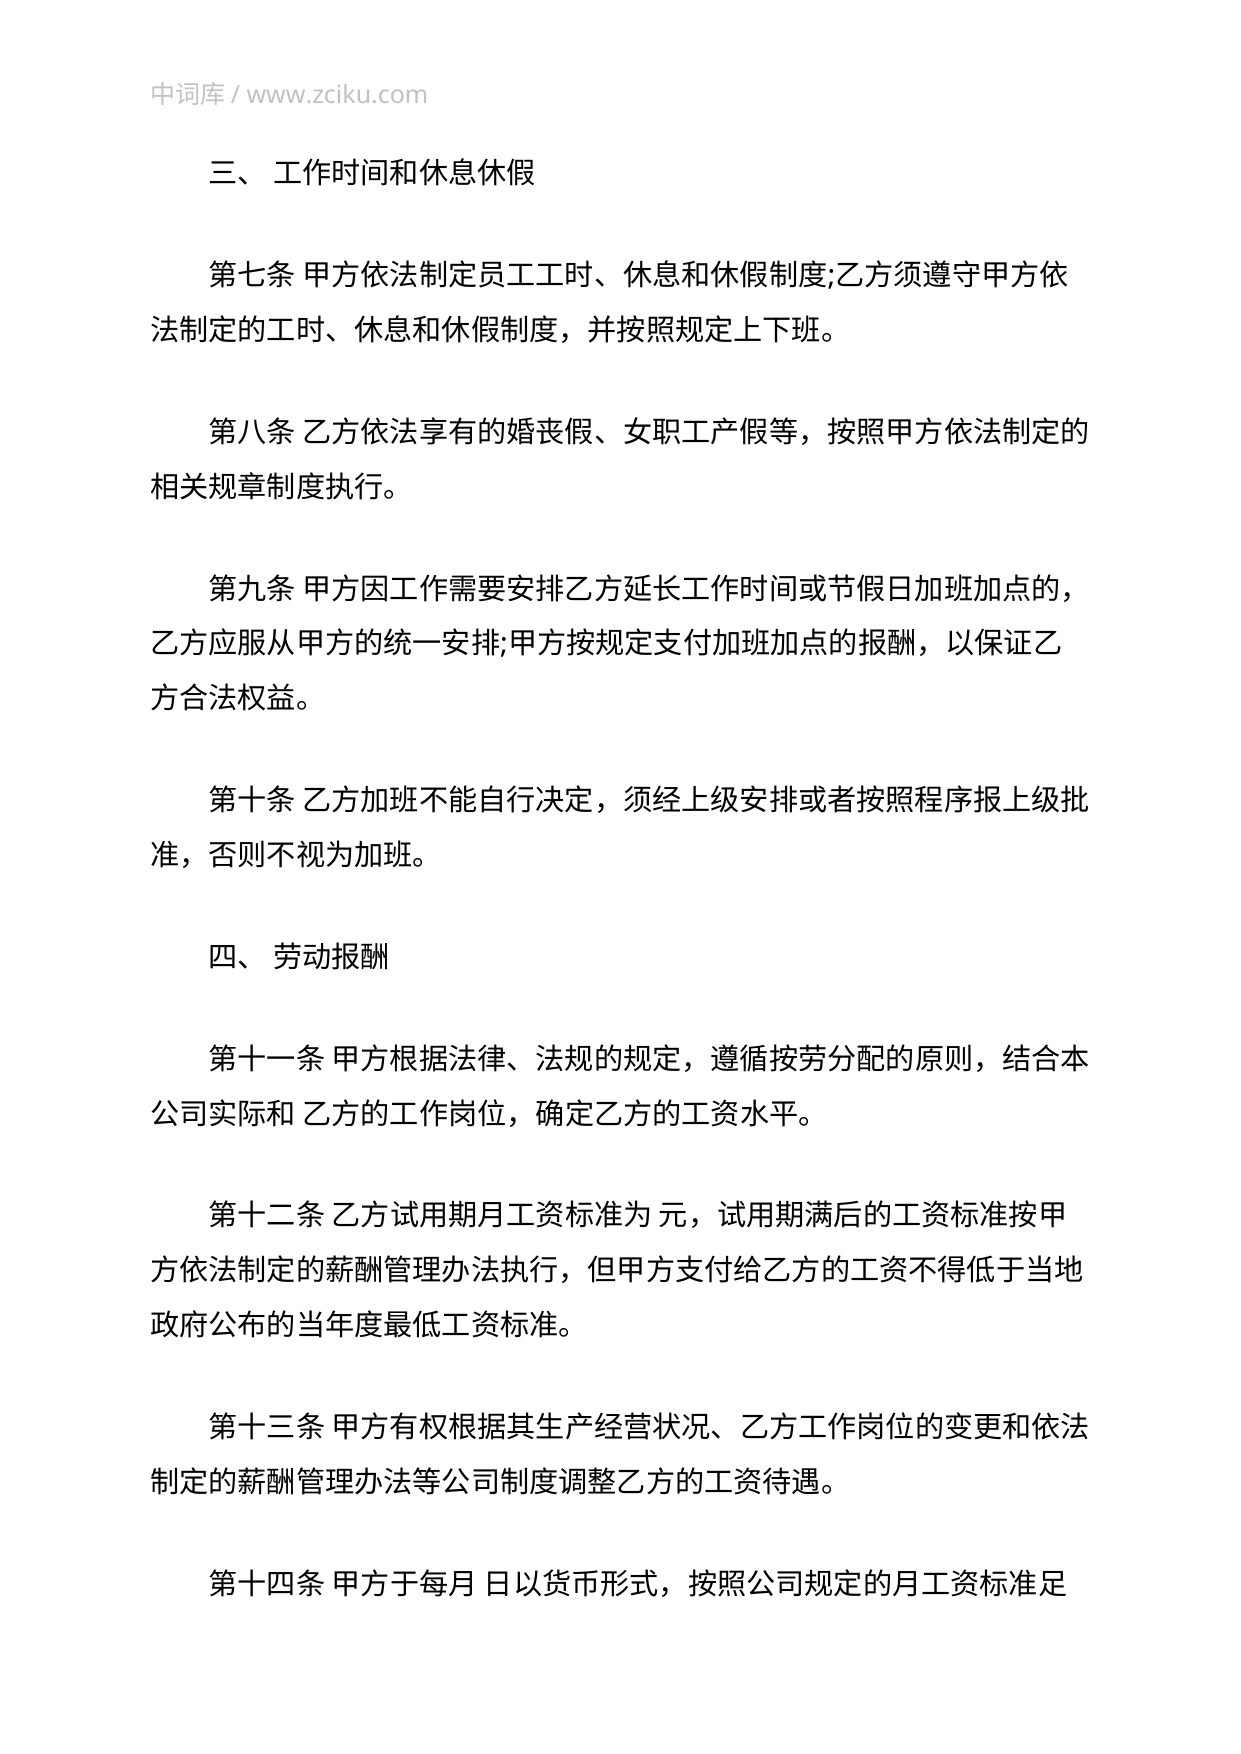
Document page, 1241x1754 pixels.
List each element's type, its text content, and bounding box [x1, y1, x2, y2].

text 第十三条 甲方有权根据其生产经营状况、乙方工作岗位的变更和依法制定的薪酬管理办法等公司制度调整乙方的工资待遇。 [150, 1403, 1090, 1501]
text 第十条 乙方加班不能自行决定，须经上级安排或者按照程序报上级批准，否则不视为加班。 [150, 777, 1090, 874]
text 第八条 乙方依法享有的婚丧假、女职工产假等，按照甲方依法制定的相关规章制度执行。 [150, 408, 1090, 506]
text 第七条 甲方依法制定员工工时、休息和休假制度;乙方须遵守甲方依法制定的工时、休息和休假制度，并按照规定上下班。 [150, 252, 1090, 349]
text 第十二条 乙方试用期月工资标准为 元，试用期满后的工资标准按甲方依法制定的薪酬管理办法执行，但甲方支付给乙方的工资不得低于当地政府公布的当年度最低工资标准。 [150, 1192, 1090, 1344]
text 第十一条 甲方根据法律、法规的规定，遵循按劳分配的原则，结合本公司实际和 乙方的工作岗位，确定乙方的工资水平。 [150, 1035, 1090, 1132]
text 四、 劳动报酬 [150, 933, 1090, 976]
text 第九条 甲方因工作需要安排乙方延长工作时间或节假日加班加点的，乙方应服从甲方的统一安排;甲方按规定支付加班加点的报酬，以保证乙方合法权益。 [150, 565, 1090, 717]
text 三、 工作时间和休息休假 [150, 150, 1090, 192]
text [150, 1560, 1090, 1602]
